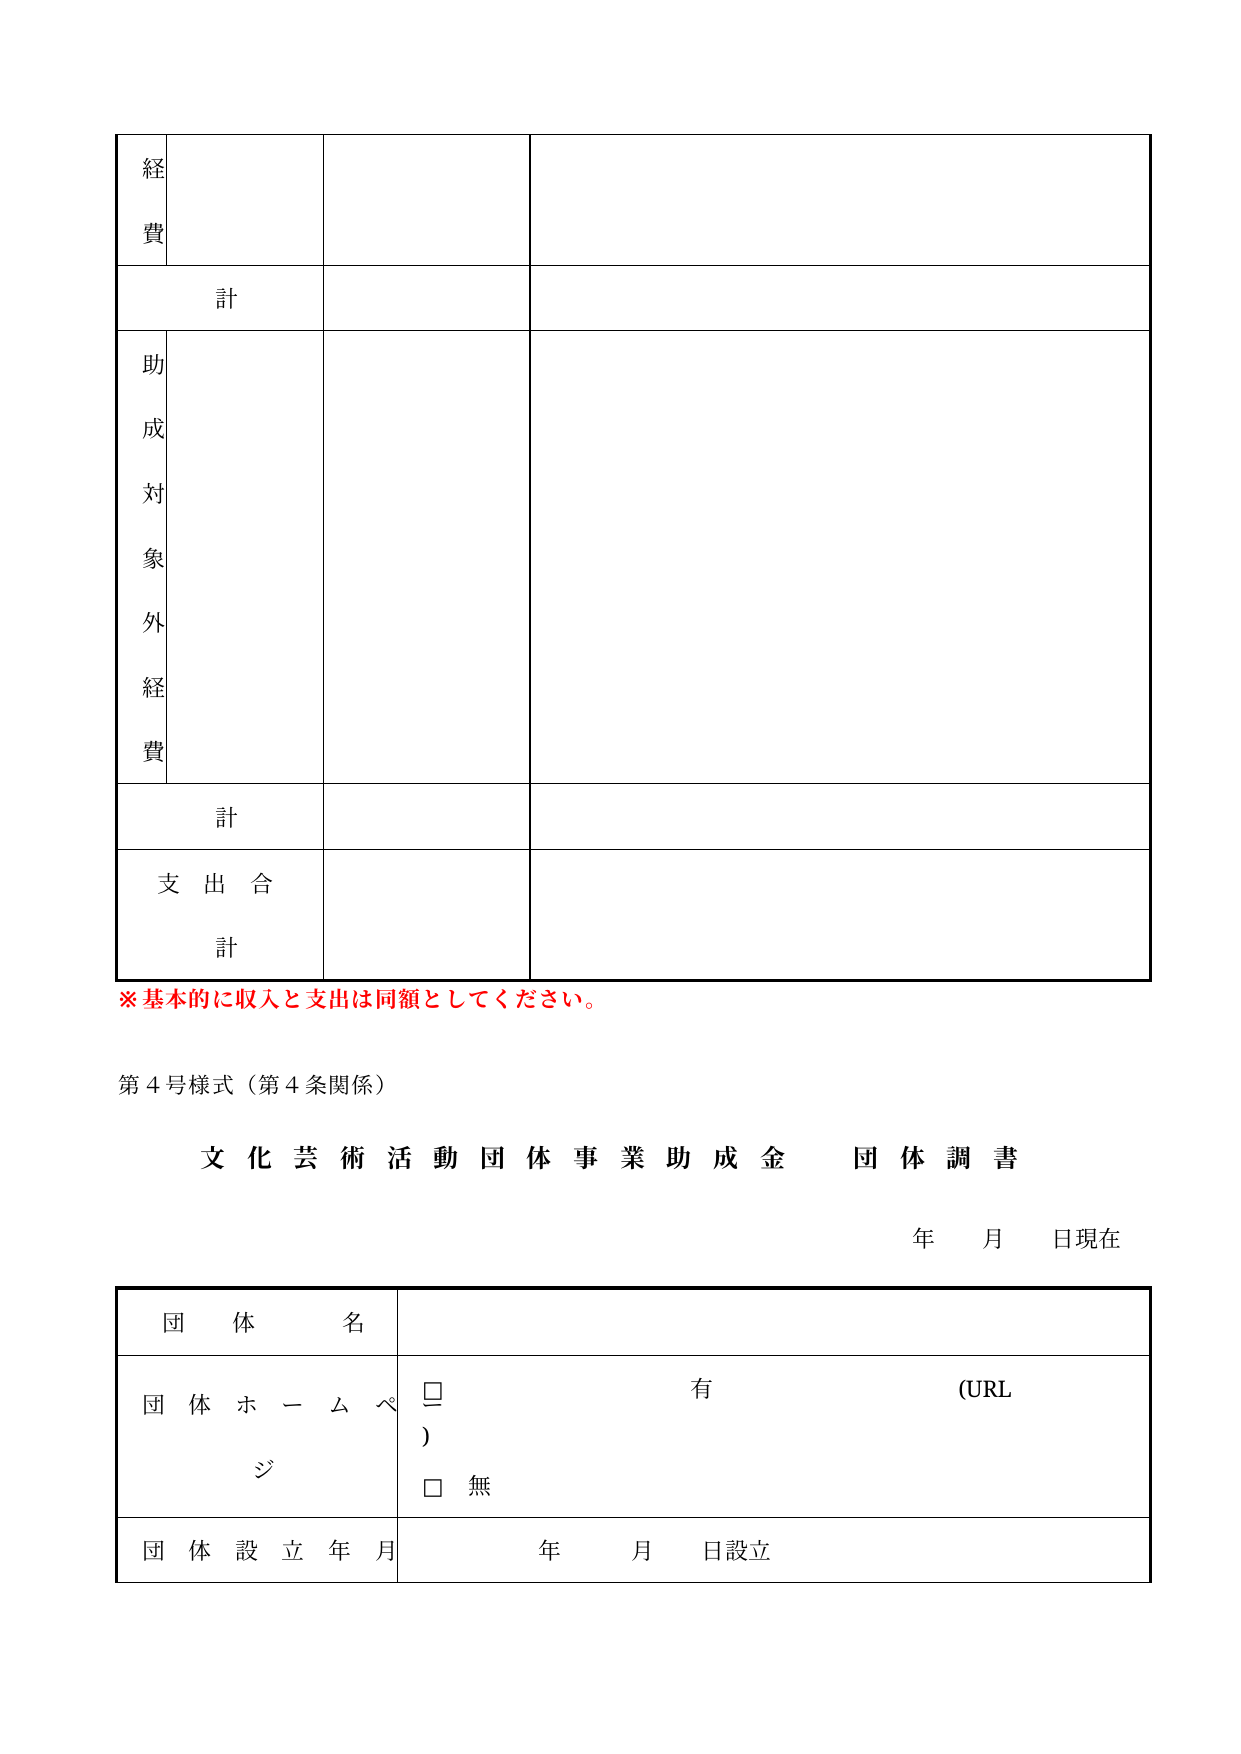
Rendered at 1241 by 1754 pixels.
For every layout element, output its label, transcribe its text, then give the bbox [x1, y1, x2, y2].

table_cell 助成対象経費 [118, 135, 166, 264]
table_header 団体名 [118, 1290, 397, 1354]
table_cell [531, 266, 1149, 330]
table_cell [531, 784, 1149, 849]
table_cell [531, 850, 1149, 979]
text 年 月 日現在 [118, 1206, 1122, 1270]
table_cell 助成対象外経費 [118, 331, 166, 783]
text ※基本的に収入と支出は同額としてください。 [118, 982, 1122, 1014]
table_cell [167, 331, 323, 783]
table_cell [324, 850, 529, 979]
table_cell [324, 784, 529, 849]
table_cell [324, 266, 529, 330]
table_cell 団体設立年月日 [118, 1518, 397, 1582]
table_cell [324, 331, 529, 783]
table_cell □ 有 (URL ) □ 無 [398, 1356, 1149, 1517]
table_cell 団体ホームページ [118, 1356, 397, 1517]
table_cell [531, 135, 1149, 264]
table_cell 計 [118, 784, 323, 849]
table_cell 計 [118, 266, 323, 330]
text 文化芸術活動団体事業助成金 団体調書 [118, 1125, 1122, 1189]
table_cell [324, 135, 529, 264]
text 第４号様式（第４条関係） [118, 1068, 1122, 1100]
table_cell 年 月 日設立 [398, 1518, 1149, 1582]
table_cell [531, 331, 1149, 783]
table_header [398, 1290, 1149, 1354]
table_cell [167, 135, 323, 264]
table_cell 支出合計 [118, 850, 323, 979]
